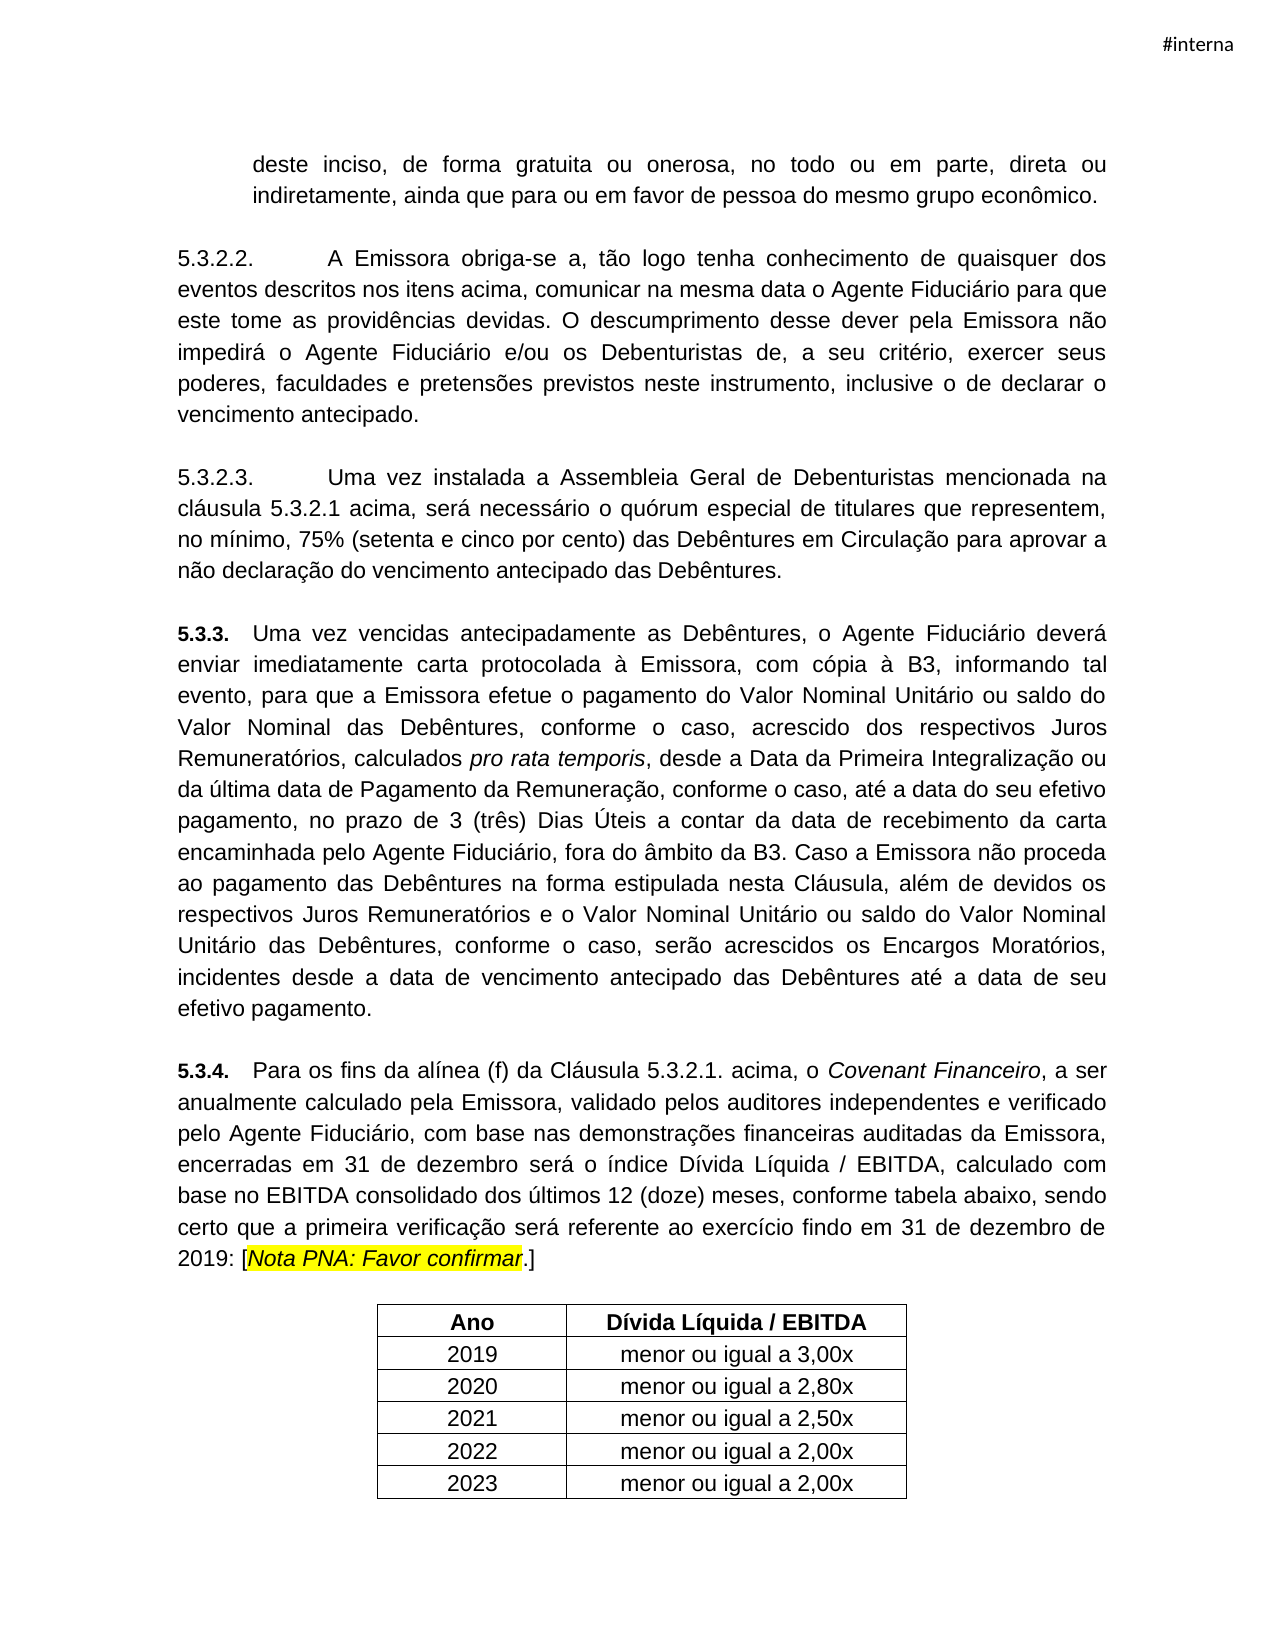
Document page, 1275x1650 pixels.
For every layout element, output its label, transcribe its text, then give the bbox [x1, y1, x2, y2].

table_header Ano [378, 1305, 566, 1336]
table_cell menor ou igual a 2,80x [567, 1370, 906, 1401]
table_cell 2020 [378, 1370, 566, 1401]
list A Emissora obriga-se a, tão logo tenha conhecimento de quaisquer dos eventos descritos nos itens acima, comunicar na mesma data o Agente Fiduciário para que este tome as providências devidas. O descumprimento desse dever pela Emissora não impedirá o Agente Fiduciário e/ou os Debenturistas de, a seu critério, exercer seus poderes, faculdades e pretensões previstos neste instrumento, inclusive o de declarar o vencimento antecipado. [177, 241, 1107, 429]
list Uma vez instalada a Assembleia Geral de Debenturistas mencionada na cláusula 5.3.2.1 acima, será necessário o quórum especial de titulares que representem, no mínimo, 75% (setenta e cinco por cento) das Debêntures em Circulação para aprovar a não declaração do vencimento antecipado das Debêntures. [177, 460, 1107, 585]
table_cell 2021 [378, 1402, 566, 1433]
list Para os fins da alínea (f) da Cláusula 5.3.2.1. acima, o Covenant Financeiro, a ser anualmente calculado pela Emissora, validado pelos auditores independentes e verificado pelo Agente Fiduciário, com base nas demonstrações financeiras auditadas da Emissora, encerradas em 31 de dezembro será o índice Dívida Líquida / EBITDA, calculado com base no EBITDA consolidado dos últimos 12 (doze) meses, conforme tabela abaixo, sendo certo que a primeira verificação será referente ao exercício findo em 31 de dezembro de 2019: [Nota PNA: Favor confirmar.] [177, 1054, 1107, 1273]
table_cell menor ou igual a 3,00x [567, 1337, 906, 1368]
table_cell menor ou igual a 2,50x [567, 1402, 906, 1433]
table_cell 2019 [378, 1337, 566, 1368]
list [215, 148, 1107, 210]
table_cell 2022 [378, 1434, 566, 1465]
table_cell menor ou igual a 2,00x [567, 1434, 906, 1465]
table_cell menor ou igual a 2,00x [567, 1466, 906, 1498]
list Uma vez vencidas antecipadamente as Debêntures, o Agente Fiduciário deverá enviar imediatamente carta protocolada à Emissora, com cópia à B3, informando tal evento, para que a Emissora efetue o pagamento do Valor Nominal Unitário ou saldo do Valor Nominal das Debêntures, conforme o caso, acrescido dos respectivos Juros Remuneratórios, calculados pro rata temporis, desde a Data da Primeira Integralização ou da última data de Pagamento da Remuneração, conforme o caso, até a data do seu efetivo pagamento, no prazo de 3 (três) Dias Úteis a contar da data de recebimento da carta encaminhada pelo Agente Fiduciário, fora do âmbito da B3. Caso a Emissora não proceda ao pagamento das Debêntures na forma estipulada nesta Cláusula, além de devidos os respectivos Juros Remuneratórios e o Valor Nominal Unitário ou saldo do Valor Nominal Unitário das Debêntures, conforme o caso, serão acrescidos os Encargos Moratórios, incidentes desde a data de vencimento antecipado das Debêntures até a data de seu efetivo pagamento. [177, 616, 1107, 1023]
table_header Dívida Líquida / EBITDA [567, 1305, 906, 1336]
table_cell 2023 [378, 1466, 566, 1498]
